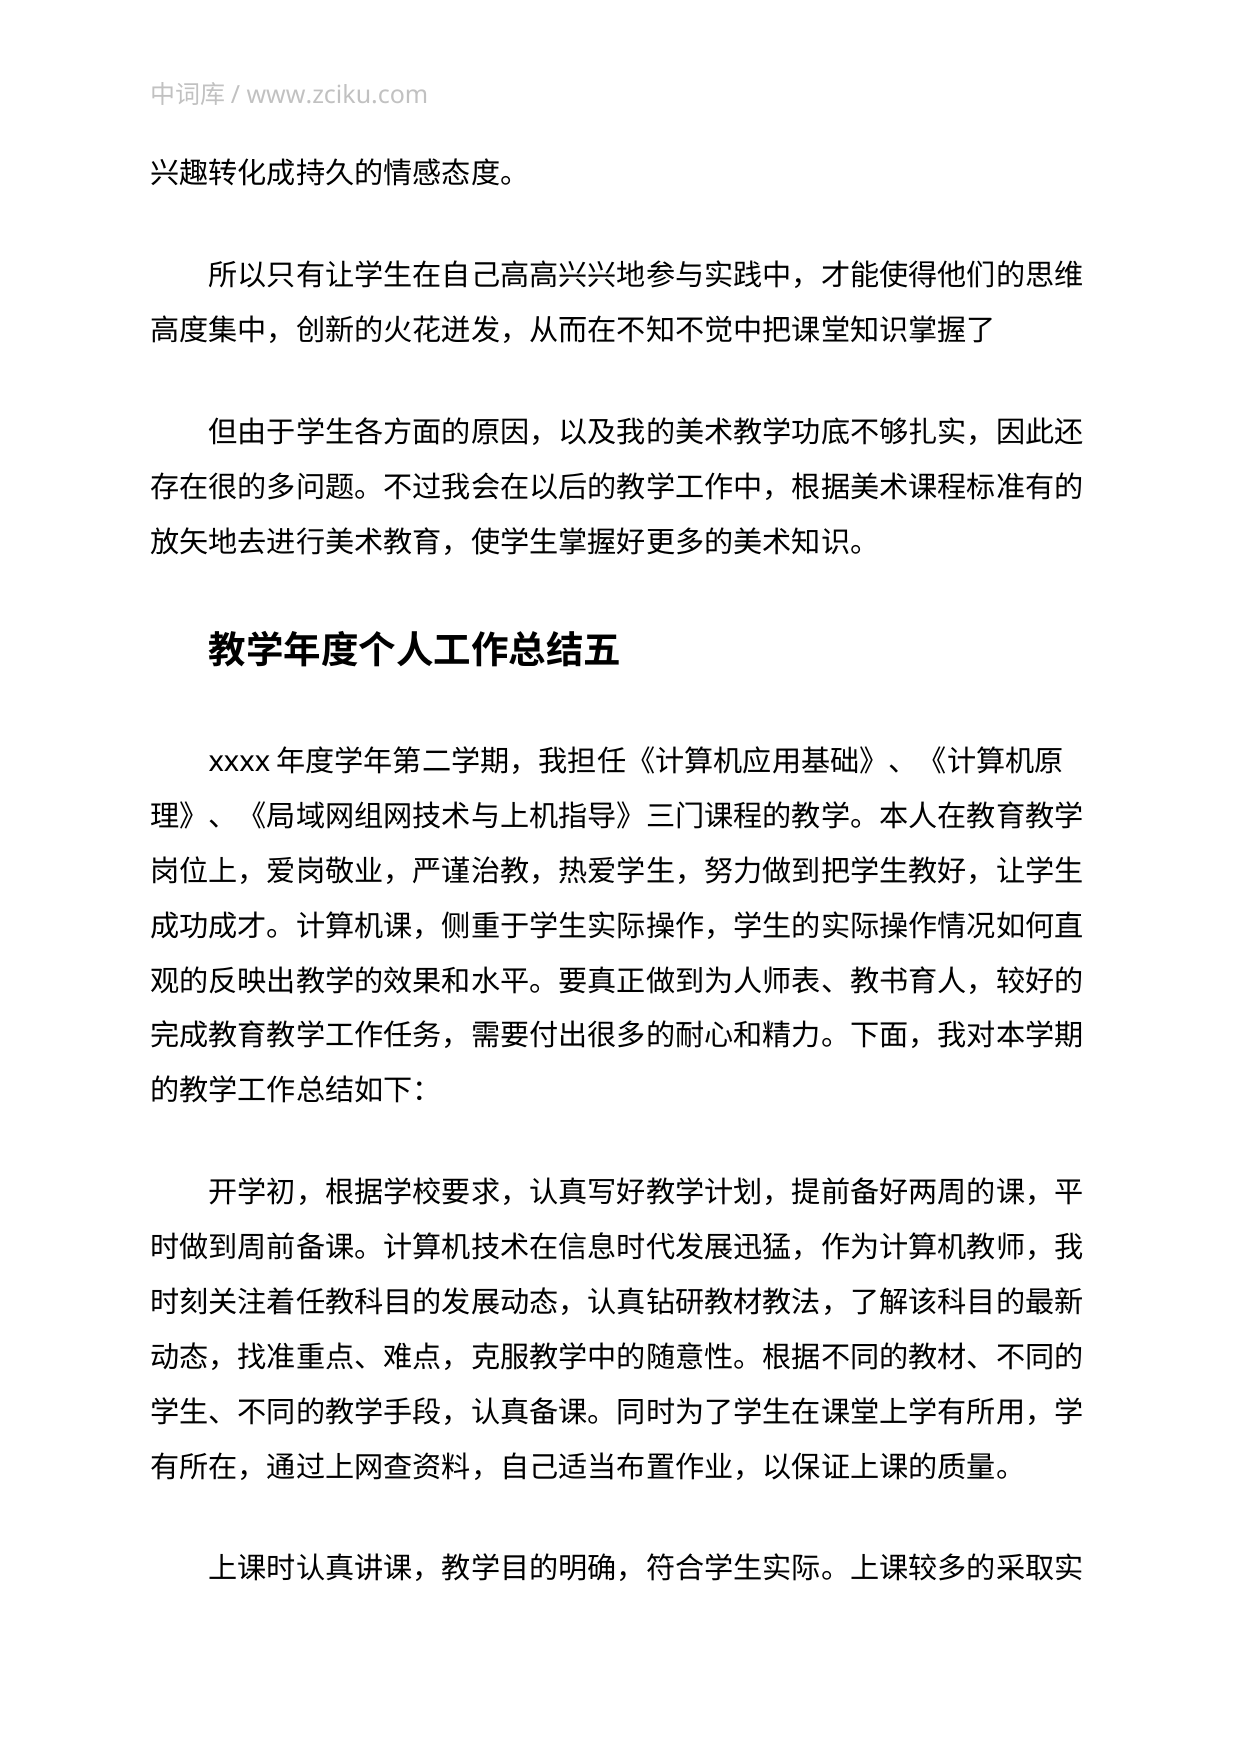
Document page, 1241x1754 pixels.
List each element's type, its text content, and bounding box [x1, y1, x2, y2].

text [150, 1545, 1090, 1587]
text 教学年度个人工作总结五 [150, 620, 1090, 674]
text xxxx年度学年第二学期，我担任《计算机应用基础》、《计算机原理》、《局域网组网技术与上机指导》三门课程的教学。本人在教育教学岗位上，爱岗敬业，严谨治教，热爱学生，努力做到把学生教好，让学生成功成才。计算机课，侧重于学生实际操作，学生的实际操作情况如何直观的反映出教学的效果和水平。要真正做到为人师表、教书育人，较好的完成教育教学工作任务，需要付出很多的耐心和精力。下面，我对本学期的教学工作总结如下： [150, 737, 1090, 1109]
text 开学初，根据学校要求，认真写好教学计划，提前备好两周的课，平时做到周前备课。计算机技术在信息时代发展迅猛，作为计算机教师，我时刻关注着任教科目的发展动态，认真钻研教材教法，了解该科目的最新动态，找准重点、难点，克服教学中的随意性。根据不同的教材、不同的学生、不同的教学手段，认真备课。同时为了学生在课堂上学有所用，学有所在，通过上网查资料，自己适当布置作业，以保证上课的质量。 [150, 1169, 1090, 1485]
text 但由于学生各方面的原因，以及我的美术教学功底不够扎实，因此还存在很的多问题。不过我会在以后的教学工作中，根据美术课程标准有的放矢地去进行美术教育，使学生掌握好更多的美术知识。 [150, 408, 1090, 561]
text 所以只有让学生在自己高高兴兴地参与实践中，才能使得他们的思维高度集中，创新的火花迸发，从而在不知不觉中把课堂知识掌握了 [150, 252, 1090, 349]
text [150, 150, 1090, 192]
